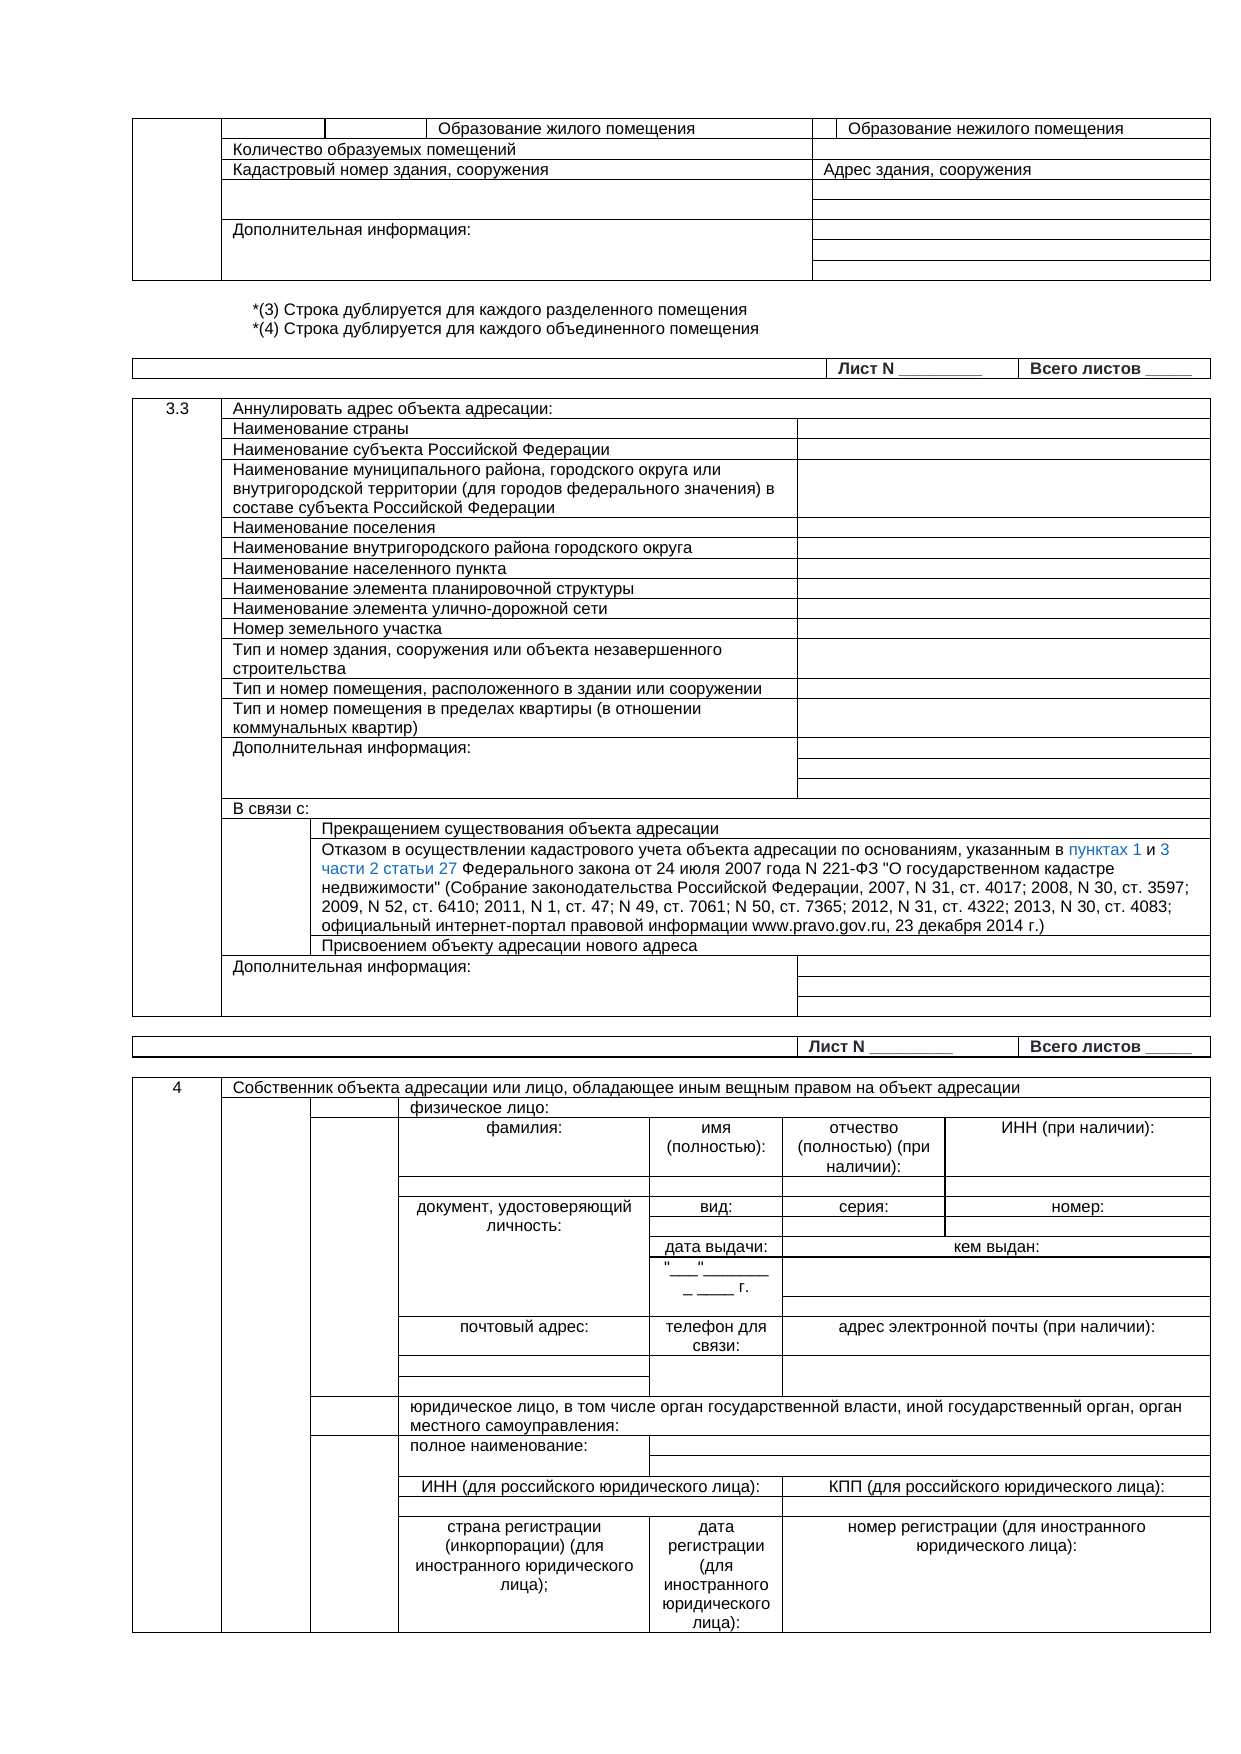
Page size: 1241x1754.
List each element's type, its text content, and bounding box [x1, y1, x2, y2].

table_cell [650, 1217, 782, 1236]
table_header Всего листов _____ [1019, 1037, 1210, 1056]
table_cell [222, 180, 812, 219]
table_cell Тип и номер помещения, расположенного в здании или сооружении [222, 679, 797, 698]
table_cell [798, 419, 1210, 438]
table_cell [798, 518, 1210, 537]
table_cell [946, 1217, 1210, 1236]
table_cell [813, 240, 1210, 259]
table_header Аннулировать адрес объекта адресации: [222, 399, 1210, 418]
table_cell [783, 1258, 1210, 1296]
table_cell [798, 699, 1210, 737]
table_cell [311, 1397, 398, 1435]
table_cell вид: [650, 1197, 782, 1216]
table_cell [326, 119, 426, 138]
table_cell [783, 1356, 1210, 1396]
table_cell [798, 619, 1210, 638]
table_cell Номер земельного участка [222, 619, 797, 638]
table_cell [311, 1118, 398, 1396]
table_cell [798, 439, 1210, 458]
table_cell [813, 200, 1210, 219]
table_cell [813, 180, 1210, 199]
table_cell "___"________ ____ г. [650, 1258, 782, 1296]
table_cell юридическое лицо, в том числе орган государственной власти, иной государственный орган, орган местного самоуправления: [399, 1397, 1210, 1435]
table_cell Адрес здания, сооружения [813, 160, 1210, 179]
table_cell Образование жилого помещения [427, 119, 812, 138]
table_cell [222, 1098, 310, 1632]
table_cell [783, 1497, 1210, 1516]
table_cell Наименование внутригородского района городского округа [222, 538, 797, 557]
table_cell [650, 1296, 782, 1316]
table_cell [798, 738, 1210, 757]
table_cell Дополнительная информация: [222, 956, 797, 1016]
table_cell Отказом в осуществлении кадастрового учета объекта адресации по основаниям, указанным в пунктах 1 и 3 части 2 статьи 27 Федерального закона от 24 июля 2007 года N 221-ФЗ "О государственном кадастре недвижимости" (Собрание законодательства Российской Федерации, 2007, N 31, ст. 4017; 2008, N 30, ст. 3597; 2009, N 52, ст. 6410; 2011, N 1, ст. 47; N 49, ст. 7061; N 50, ст. 7365; 2012, N 31, ст. 4322; 2013, N 30, ст. 4083; официальный интернет-портал правовой информации www.pravo.gov.ru, 23 декабря 2014 г.) [311, 839, 1210, 935]
table_cell Тип и номер помещения в пределах квартиры (в отношении коммунальных квартир) [222, 699, 797, 737]
table_cell [650, 1356, 782, 1396]
table_cell Наименование поселения [222, 518, 797, 537]
table_cell страна регистрации (инкорпорации) (для иностранного юридического лица); [399, 1517, 649, 1632]
table_cell [222, 119, 324, 138]
table_cell [798, 956, 1210, 976]
table_cell ИНН (для российского юридического лица): [399, 1477, 782, 1496]
table_cell Количество образуемых помещений [222, 139, 812, 158]
table_cell дата выдачи: [650, 1237, 782, 1256]
table_cell кем выдан: [783, 1237, 1210, 1256]
table_cell телефон для связи: [650, 1317, 782, 1355]
table_cell [399, 1377, 649, 1396]
table_cell [798, 997, 1210, 1016]
table_header 4 [133, 1078, 221, 1632]
table_cell [311, 1098, 398, 1117]
table_cell [399, 1177, 649, 1196]
table_cell [813, 119, 836, 138]
table_header Собственник объекта адресации или лицо, обладающее иным вещным правом на объект адресации [222, 1078, 1210, 1097]
table_cell Дополнительная информация: [222, 220, 812, 280]
table_cell Наименование элемента улично-дорожной сети [222, 599, 797, 618]
table_cell номер: [946, 1197, 1210, 1216]
table_cell [650, 1177, 782, 1196]
text *(4) Строка дублируется для каждого объединенного помещения [177, 319, 1152, 338]
table_cell [798, 538, 1210, 557]
table_cell полное наименование: [399, 1436, 649, 1476]
table_cell [798, 559, 1210, 578]
table_header Лист N _________ [798, 1037, 1018, 1056]
table_cell адрес электронной почты (при наличии): [783, 1317, 1210, 1355]
text *(3) Строка дублируется для каждого разделенного помещения [177, 300, 1152, 319]
table_cell [311, 1436, 398, 1632]
table_cell [813, 220, 1210, 239]
table_cell [650, 1436, 1210, 1455]
table_header [133, 359, 826, 378]
table_cell [399, 1356, 649, 1376]
table_cell [798, 679, 1210, 698]
table_cell Тип и номер здания, сооружения или объекта незавершенного строительства [222, 639, 797, 678]
table_cell [798, 759, 1210, 778]
table_cell Образование нежилого помещения [837, 119, 1210, 138]
table_cell [783, 1177, 944, 1196]
table_cell ИНН (при наличии): [946, 1118, 1210, 1176]
table_cell Наименование населенного пункта [222, 559, 797, 578]
table_cell [783, 1297, 1210, 1316]
table_cell Дополнительная информация: [222, 738, 797, 798]
table_header 3.3 [133, 399, 221, 1016]
table_cell В связи с: [222, 799, 1210, 818]
table_cell [798, 460, 1210, 517]
table_cell имя (полностью): [650, 1118, 782, 1176]
table_cell Наименование элемента планировочной структуры [222, 579, 797, 598]
table_cell [783, 1217, 944, 1236]
table_cell [399, 1497, 782, 1516]
table_cell Кадастровый номер здания, сооружения [222, 160, 812, 179]
table_cell Наименование субъекта Российской Федерации [222, 439, 797, 458]
table_cell [798, 599, 1210, 618]
table_header Всего листов _____ [1019, 359, 1210, 378]
table_cell Наименование муниципального района, городского округа или внутригородской территории (для городов федерального значения) в составе субъекта Российской Федерации [222, 460, 797, 517]
table_cell КПП (для российского юридического лица): [783, 1477, 1210, 1496]
table_cell [798, 779, 1210, 798]
table_cell дата регистрации (для иностранного юридического лица): [650, 1517, 782, 1632]
table_cell [813, 261, 1210, 280]
table_cell Прекращением существования объекта адресации [311, 819, 1210, 838]
table_cell [798, 977, 1210, 996]
table_cell серия: [783, 1197, 944, 1216]
table_cell отчество (полностью) (при наличии): [783, 1118, 944, 1176]
table_cell [650, 1456, 1210, 1476]
table_cell Наименование страны [222, 419, 797, 438]
table_cell почтовый адрес: [399, 1317, 649, 1355]
table_cell [222, 819, 310, 955]
table_cell документ, удостоверяющий личность: [399, 1197, 649, 1316]
table_cell [798, 639, 1210, 678]
table_cell [813, 139, 1210, 158]
table_header [133, 1037, 797, 1056]
table_header Лист N _________ [827, 359, 1018, 378]
table_cell [946, 1177, 1210, 1196]
table_cell Присвоением объекту адресации нового адреса [311, 936, 1210, 955]
table_cell физическое лицо: [399, 1098, 1210, 1117]
table_cell [798, 579, 1210, 598]
table_cell номер регистрации (для иностранного юридического лица): [783, 1517, 1210, 1632]
table_cell фамилия: [399, 1118, 649, 1176]
